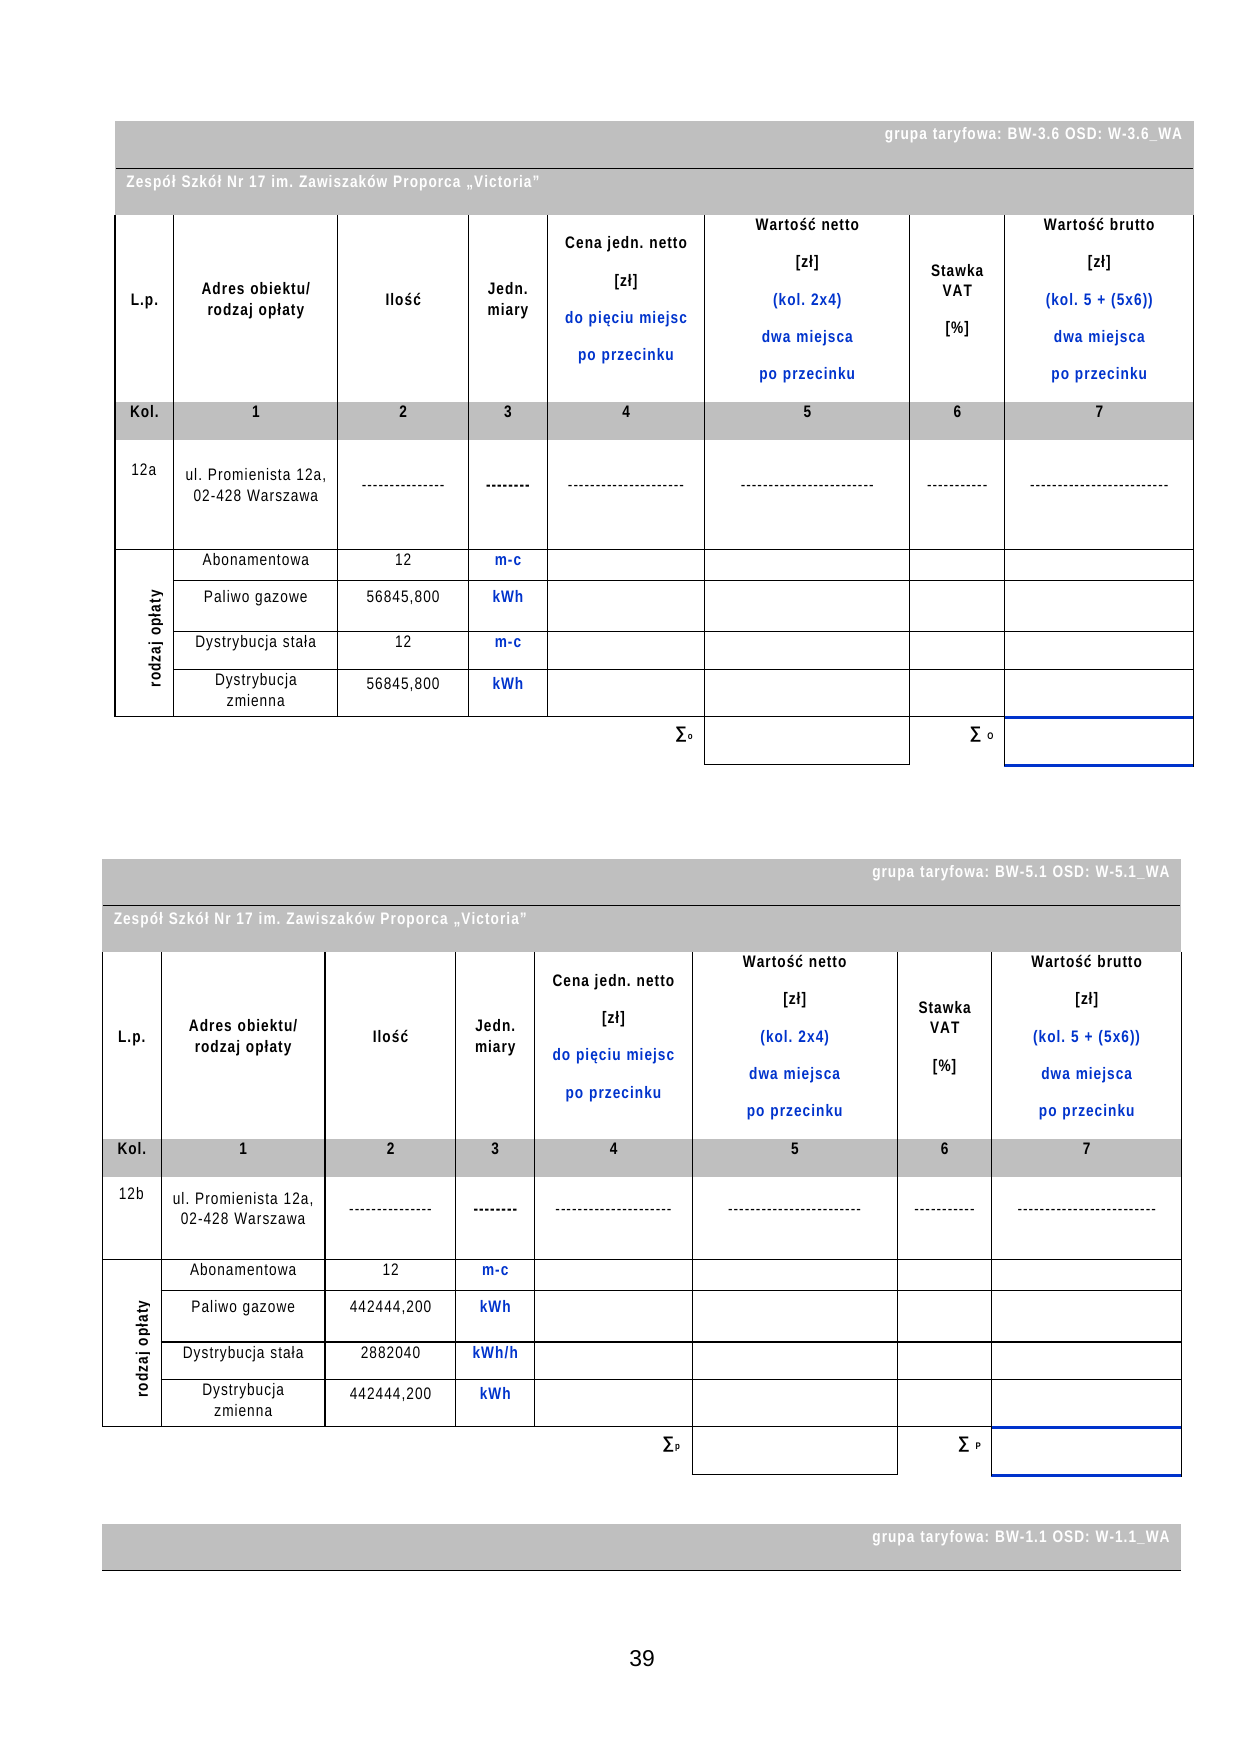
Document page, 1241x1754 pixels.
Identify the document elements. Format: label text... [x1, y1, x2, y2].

table_cell L.p. [103, 952, 161, 1139]
table_cell [910, 550, 1004, 580]
table_cell Kol. [116, 402, 173, 440]
table_cell [548, 670, 704, 716]
table_cell L.p. [116, 215, 173, 402]
table_cell ∑p [102, 1427, 692, 1473]
table_cell [693, 1343, 897, 1379]
table_cell [910, 581, 1004, 631]
table_cell 2882040 [326, 1343, 455, 1379]
table_cell ∑ P [898, 1427, 991, 1473]
table_cell ------------------------ [705, 440, 909, 549]
table_cell Kol. [103, 1139, 161, 1177]
table_cell Ilość [326, 952, 455, 1139]
table_cell [693, 1260, 897, 1290]
table_cell [535, 1380, 692, 1426]
table_cell [898, 1343, 991, 1379]
table_cell [910, 632, 1004, 669]
table_cell Wartość brutto [zł] (kol. 5 + (5x6)) dwa miejsca po przecinku [992, 952, 1181, 1139]
table_cell -------- [456, 1177, 534, 1259]
table_cell 5 [705, 402, 909, 440]
table_cell ----------- [898, 1177, 991, 1259]
table_cell --------------- [326, 1177, 455, 1259]
table_cell 12b [103, 1177, 161, 1259]
table_cell 7 [992, 1139, 1181, 1177]
table_cell 12 [338, 550, 468, 580]
table_cell m-c [469, 550, 547, 580]
table_cell Zespół Szkół Nr 17 im. Zawiszaków Proporca „Victoria” [115, 168, 654, 215]
table_cell [654, 168, 1194, 215]
table_cell ------------------------- [1005, 440, 1193, 549]
table_cell ∑o [115, 717, 704, 763]
table_cell [1005, 581, 1193, 631]
table_cell [1005, 670, 1193, 716]
table_cell 56845,800 [338, 670, 468, 716]
table_cell kWh [469, 670, 547, 716]
table_header grupa taryfowa: BW-3.6 OSD: W-3.6_WA [654, 121, 1194, 168]
table_cell kWh/h [456, 1343, 534, 1379]
table_cell kWh [456, 1291, 534, 1341]
table_cell 5 [693, 1139, 897, 1177]
table_cell 2 [338, 402, 468, 440]
table_cell -------- [469, 440, 547, 549]
table_cell [548, 632, 704, 669]
table_header grupa taryfowa: BW-1.1 OSD: W-1.1_WA [642, 1524, 1181, 1570]
table_cell Dystrybucja stała [174, 632, 337, 669]
table_header [102, 1524, 642, 1570]
table_cell [1005, 632, 1193, 669]
table_header grupa taryfowa: BW-5.1 OSD: W-5.1_WA [642, 859, 1181, 905]
table_cell Ilość [338, 215, 468, 402]
table_cell [535, 1260, 692, 1290]
table_cell [705, 717, 909, 763]
table_cell 3 [456, 1139, 534, 1177]
table_cell [992, 1291, 1181, 1341]
table_cell 3 [469, 402, 547, 440]
table_cell [642, 905, 1181, 952]
table_cell --------------------- [548, 440, 704, 549]
table_cell 56845,800 [338, 581, 468, 631]
table_cell ∑ O [910, 717, 1004, 763]
table_cell Dystrybucja stała [162, 1343, 324, 1379]
table_cell 2 [326, 1139, 455, 1177]
table_cell Abonamentowa [174, 550, 337, 580]
table_cell 4 [548, 402, 704, 440]
table_cell [898, 1260, 991, 1290]
table_cell [992, 1380, 1181, 1426]
table_cell [548, 550, 704, 580]
table_cell [898, 1291, 991, 1341]
table_cell [535, 1343, 692, 1379]
table_cell 6 [910, 402, 1004, 440]
table_cell Cena jedn. netto [zł] do pięciu miejsc po przecinku [535, 952, 692, 1139]
table_cell 12a [116, 440, 173, 549]
table_cell [693, 1291, 897, 1341]
table_cell 7 [1005, 402, 1193, 440]
table_cell ------------------------ [693, 1177, 897, 1259]
table_cell Stawka VAT [%] [898, 952, 991, 1139]
table_cell kWh [469, 581, 547, 631]
table_cell [693, 1380, 897, 1426]
table_cell ul. Promienista 12a, 02-428 Warszawa [162, 1177, 324, 1259]
table_cell Dystrybucja zmienna [162, 1380, 324, 1426]
table_cell 4 [535, 1139, 692, 1177]
table_cell ------------------------- [992, 1177, 1181, 1259]
table_cell rodzaj opłaty [103, 1260, 161, 1426]
table_cell kWh [456, 1380, 534, 1426]
table_cell Jedn. miary [469, 215, 547, 402]
table_cell Jedn. miary [456, 952, 534, 1139]
table_cell [1005, 550, 1193, 580]
table_cell [705, 632, 909, 669]
table_cell Abonamentowa [162, 1260, 324, 1290]
table_cell 442444,200 [326, 1291, 455, 1341]
table_cell Cena jedn. netto [zł] do pięciu miejsc po przecinku [548, 215, 704, 402]
table_cell --------------- [338, 440, 468, 549]
table_cell [910, 670, 1004, 716]
table_cell Paliwo gazowe [162, 1291, 324, 1341]
table_cell 12 [338, 632, 468, 669]
table_cell 1 [174, 402, 337, 440]
table_cell [992, 1429, 1181, 1473]
table_cell --------------------- [535, 1177, 692, 1259]
table_cell Adres obiektu/ rodzaj opłaty [174, 215, 337, 402]
table_cell [693, 1427, 897, 1473]
table_cell [535, 1291, 692, 1341]
table_cell 6 [898, 1139, 991, 1177]
table_cell [992, 1343, 1181, 1379]
table_cell ----------- [910, 440, 1004, 549]
table_cell [548, 581, 704, 631]
table_cell 12 [326, 1260, 455, 1290]
table_cell Wartość netto [zł] (kol. 2x4) dwa miejsca po przecinku [693, 952, 897, 1139]
table_header [115, 121, 654, 168]
table_cell 1 [162, 1139, 324, 1177]
table_cell rodzaj opłaty [116, 550, 173, 716]
table_cell Zespół Szkół Nr 17 im. Zawiszaków Proporca „Victoria” [102, 905, 642, 952]
table_cell 442444,200 [326, 1380, 455, 1426]
table_cell Wartość brutto [zł] (kol. 5 + (5x6)) dwa miejsca po przecinku [1005, 215, 1193, 402]
table_cell Adres obiektu/ rodzaj opłaty [162, 952, 324, 1139]
table_header [102, 859, 642, 905]
table_cell [705, 581, 909, 631]
table_cell Wartość netto [zł] (kol. 2x4) dwa miejsca po przecinku [705, 215, 909, 402]
table_cell ul. Promienista 12a, 02-428 Warszawa [174, 440, 337, 549]
table_cell [992, 1260, 1181, 1290]
table_cell m-c [469, 632, 547, 669]
table_cell m-c [456, 1260, 534, 1290]
table_cell [898, 1380, 991, 1426]
table_cell [1005, 719, 1193, 763]
table_cell [705, 550, 909, 580]
table_cell Dystrybucja zmienna [174, 670, 337, 716]
table_cell Paliwo gazowe [174, 581, 337, 631]
table_cell Stawka VAT [%] [910, 215, 1004, 402]
table_cell [705, 670, 909, 716]
